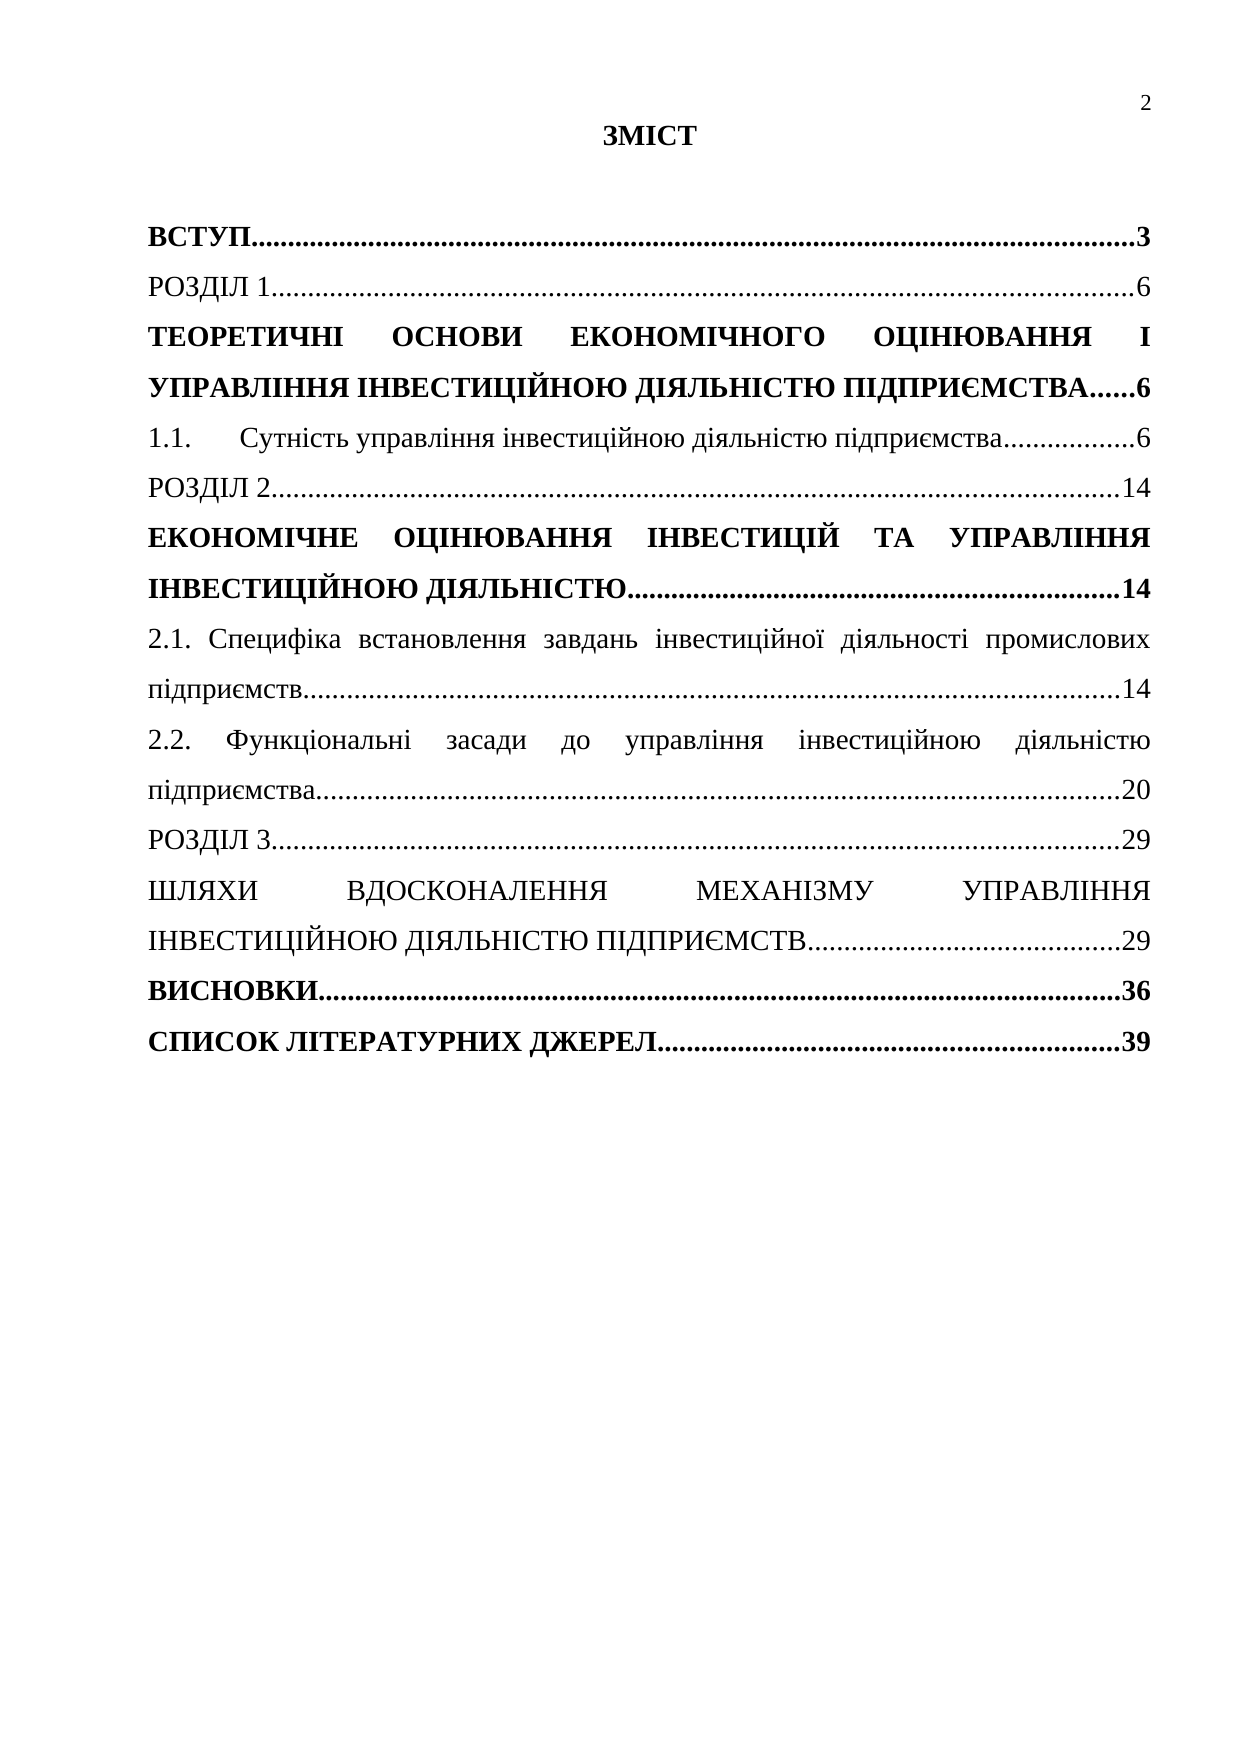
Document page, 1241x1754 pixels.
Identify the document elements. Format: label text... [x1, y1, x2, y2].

text 2.2. Функціональні засади до управління інвестиційною діяльністю підприємства 20 [148, 722, 1152, 806]
text ВСТУП 3 [148, 219, 1152, 252]
text РОЗДІЛ 3 29 [148, 822, 1152, 856]
text 2.1. Специфіка встановлення завдань інвестиційної діяльності промислових підприємств 14 [148, 621, 1152, 705]
text ШЛЯХИ ВДОСКОНАЛЕННЯ МЕХАНІЗМУ УПРАВЛІННЯ ІНВЕСТИЦІЙНОЮ ДІЯЛЬНІСТЮ ПІДПРИЄМСТВ 29 [148, 873, 1152, 957]
text ЕКОНОМІЧНЕ ОЦІНЮВАННЯ ІНВЕСТИЦІЙ ТА УПРАВЛІННЯ ІНВЕСТИЦІЙНОЮ ДІЯЛЬНІСТЮ 14 [148, 521, 1152, 604]
text 1.1. Сутність управління інвестиційною діяльністю підприємства 6 [148, 420, 1152, 453]
text РОЗДІЛ 1 6 [148, 269, 1152, 303]
text ЗМІСТ [148, 118, 1152, 152]
text ТЕОРЕТИЧНІ ОСНОВИ ЕКОНОМІЧНОГО ОЦІНЮВАННЯ І УПРАВЛІННЯ ІНВЕСТИЦІЙНОЮ ДІЯЛЬНІСТЮ ПІДПРИЄМСТВА 6 [148, 319, 1152, 403]
text ВИСНОВКИ 36 [148, 973, 1152, 1007]
text РОЗДІЛ 2 14 [148, 470, 1152, 504]
text СПИСОК ЛІТЕРАТУРНИХ ДЖЕРЕЛ 39 [148, 1024, 1152, 1057]
